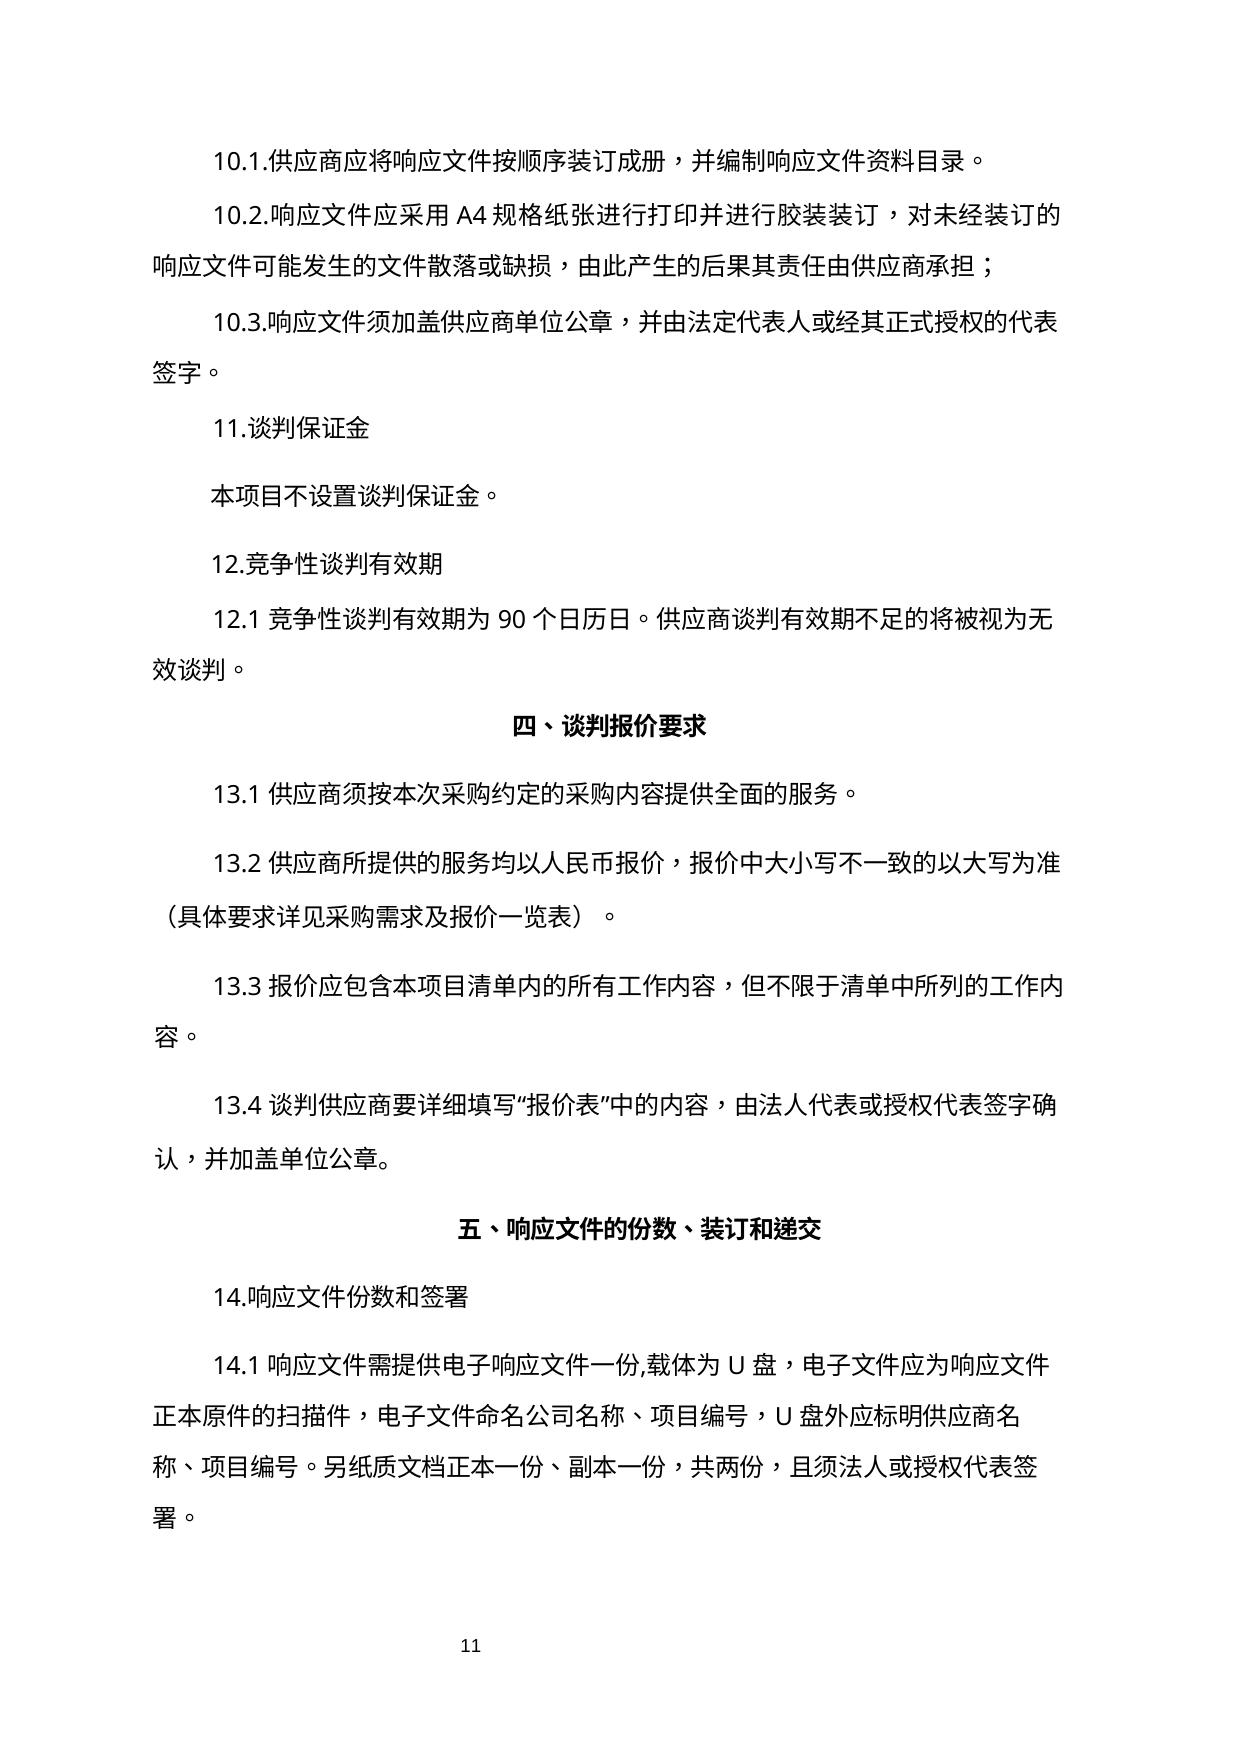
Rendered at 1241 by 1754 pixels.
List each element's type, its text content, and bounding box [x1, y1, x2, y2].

text 12.竞争性谈判有效期 [210, 547, 532, 581]
text 10.1.供应商应将响应文件按顺序装订成册，并编制响应文件资料目录。 [152, 143, 1047, 177]
text 五、响应文件的份数、装订和递交 [154, 1211, 1068, 1245]
text 13.2 供应商所提供的服务均以人民币报价，报价中大小写不一致的以大写为准（具体要求详见采购需求及报价一览表）。 [152, 845, 1068, 934]
text 14.1 响应文件需提供电子响应文件一份,载体为 U 盘，电子文件应为响应文件正本原件的扫描件，电子文件命名公司名称、项目编号，U 盘外应标明供应商名称、项目编号。另纸质文档正本一份、副本一份，共两份，且须法人或授权代表签署。 [152, 1348, 1068, 1535]
text 11.谈判保证金 [212, 410, 1068, 444]
text 10.3.响应文件须加盖供应商单位公章，并由法定代表人或经其正式授权的代表签字。 [152, 304, 1068, 389]
text 10.2.响应文件应采用A4规格纸张进行打印并进行胶装装订，对未经装订的响应文件可能发生的文件散落或缺损，由此产生的后果其责任由供应商承担； [152, 198, 1062, 283]
text 14.响应文件份数和签署 [212, 1279, 1068, 1314]
text 四、谈判报价要求 [152, 708, 1068, 742]
text 13.1 供应商须按本次采购约定的采购内容提供全面的服务。 [212, 777, 1068, 811]
text 13.3 报价应包含本项目清单内的所有工作内容，但不限于清单中所列的工作内容。 [154, 969, 1068, 1054]
text 12.1 竞争性谈判有效期为 90 个日历日。供应商谈判有效期不足的将被视为无效谈判。 [152, 602, 1054, 687]
text 13.4 谈判供应商要详细填写“报价表”中的内容，由法人代表或授权代表签字确认，并加盖单位公章。 [154, 1088, 1068, 1176]
text 本项目不设置谈判保证金。 [210, 479, 532, 513]
